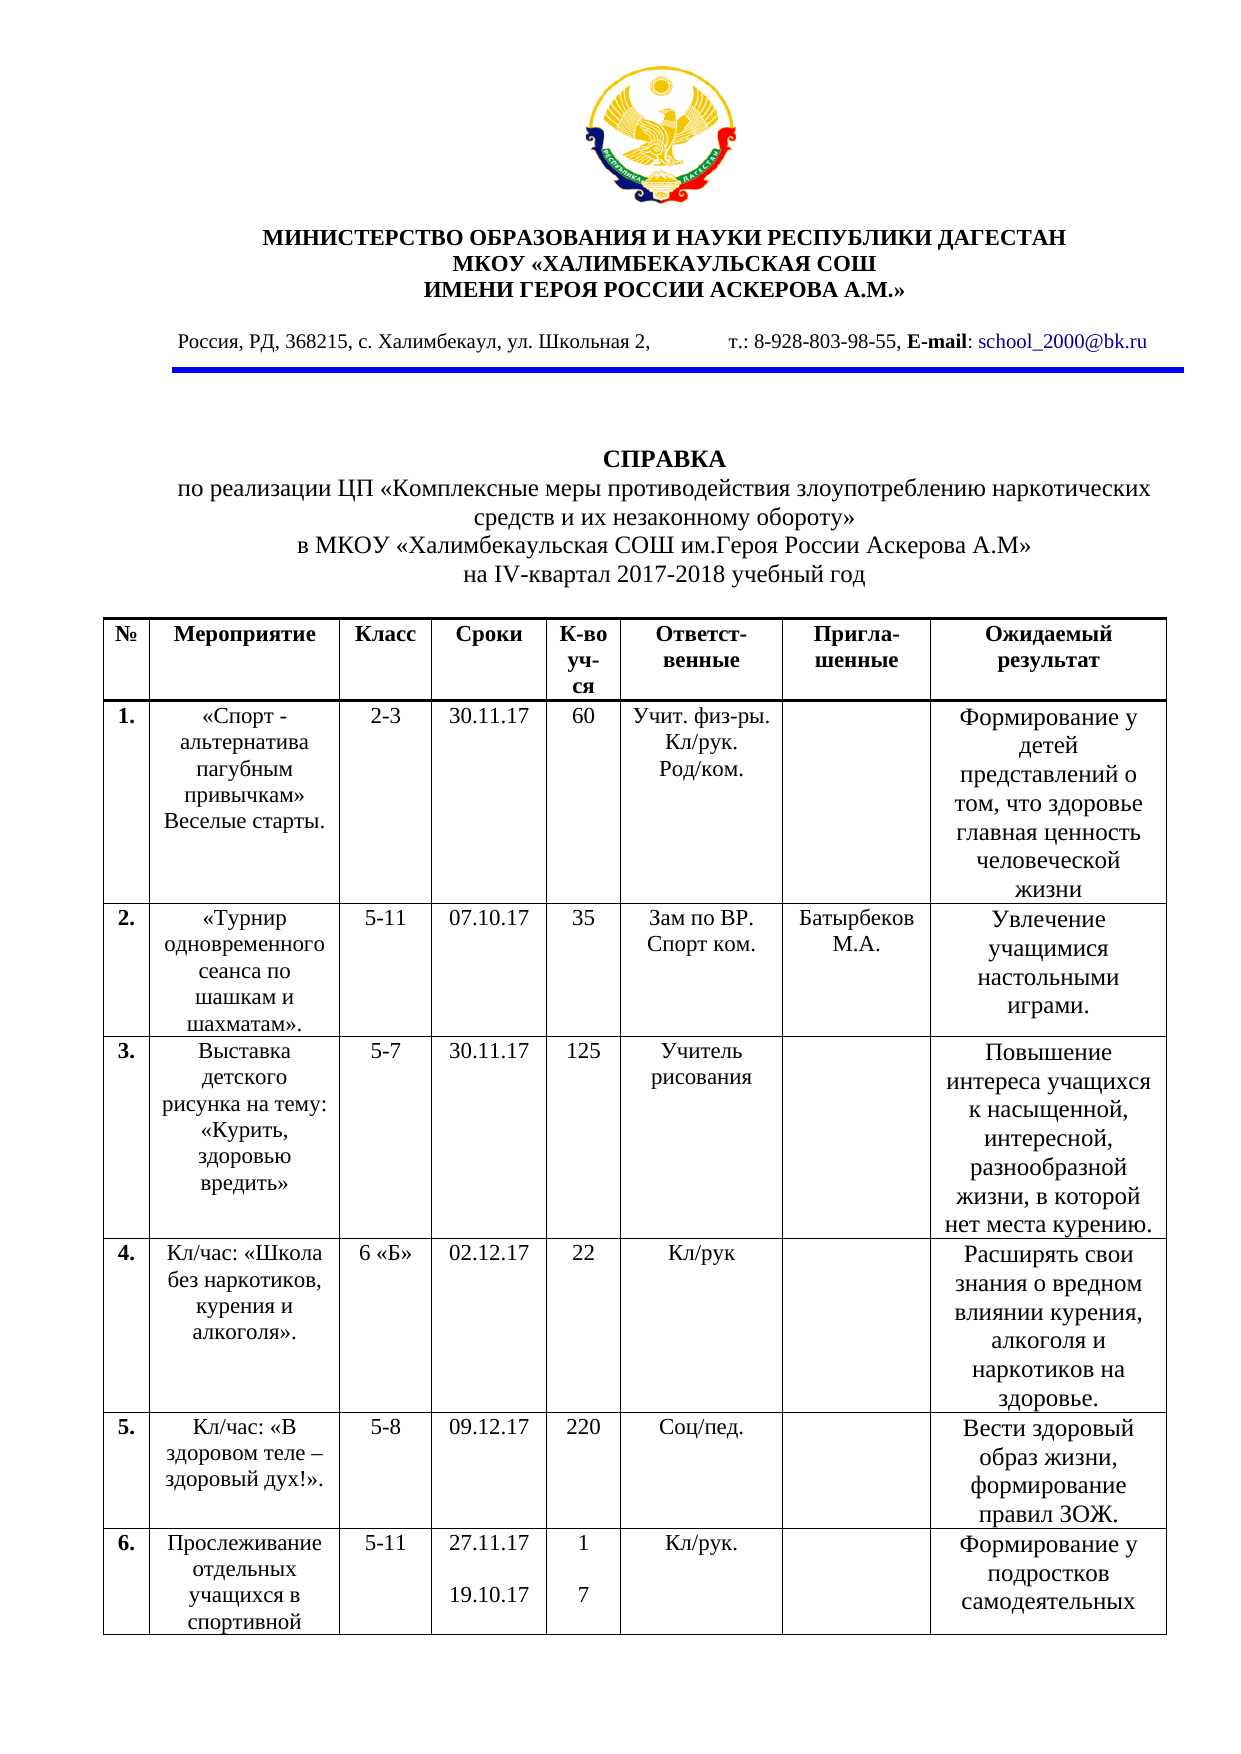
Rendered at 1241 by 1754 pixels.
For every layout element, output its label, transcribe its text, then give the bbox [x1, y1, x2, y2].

table_header Пригла-шенные [783, 620, 930, 699]
text МКОУ «ХАЛИМБЕКАУЛЬСКАЯ СОШ [177, 250, 1152, 276]
table_cell Учит. физ-ры. Кл/рук. Род/ком. [621, 702, 782, 903]
table_cell 1 7 [547, 1529, 620, 1634]
table_cell Кл/рук [621, 1239, 782, 1412]
text в МКОУ «Халимбекаульская СОШ им.Героя России Аскерова А.М» [177, 530, 1152, 559]
table_cell 5-11 [340, 904, 431, 1036]
table_cell Расширять свои знания о вредном влиянии курения, алкоголя и наркотиков на здоровье. [931, 1239, 1166, 1412]
text Россия, РД, 368215, с. Халимбекаул, ул. Школьная 2, т.: 8-928-803-98-55, E-mail: school_2000@bk.ru [177, 329, 1152, 353]
table_cell «Спорт - альтернатива пагубным привычкам» Веселые старты. [150, 702, 339, 903]
table_cell 02.12.17 [432, 1239, 546, 1412]
table_cell 5-8 [340, 1413, 431, 1528]
table_header Ожидаемый результат [931, 620, 1166, 699]
table_cell 30.11.17 [432, 1037, 546, 1238]
table_cell [783, 1037, 930, 1238]
text СПРАВКА [177, 444, 1152, 473]
table_cell Формирование у детей представлений о том, что здоровье главная ценность человеческой жизни [931, 702, 1166, 903]
table_cell «Турнир одновременного сеанса по шашкам и шахматам». [150, 904, 339, 1036]
table_cell 35 [547, 904, 620, 1036]
table_cell Кл/рук. [621, 1529, 782, 1634]
table_cell 125 [547, 1037, 620, 1238]
table_cell 60 [547, 702, 620, 903]
table_cell Учитель рисования [621, 1037, 782, 1238]
table_header Сроки [432, 620, 546, 699]
text МИНИСТЕРСТВО ОБРАЗОВАНИЯ И НАУКИ РЕСПУБЛИКИ ДАГЕСТАН [177, 223, 1152, 250]
table_cell Зам по ВР. Спорт ком. [621, 904, 782, 1036]
table_header Класс [340, 620, 431, 699]
table_cell [783, 1529, 930, 1634]
table_cell Выставка детского рисунка на тему: «Курить, здоровью вредить» [150, 1037, 339, 1238]
picture [585, 66, 736, 204]
table_header № [104, 620, 149, 699]
table_cell 22 [547, 1239, 620, 1412]
table_cell 5-11 [340, 1529, 431, 1634]
table_cell 5-7 [340, 1037, 431, 1238]
table_cell 6. [104, 1529, 149, 1634]
text ИМЕНИ ГЕРОЯ РОССИИ АСКЕРОВА А.М.» [177, 276, 1152, 303]
table_cell 4. [104, 1239, 149, 1412]
table_cell 1. [104, 702, 149, 903]
table_cell Батырбеков М.А. [783, 904, 930, 1036]
table_cell [783, 1239, 930, 1412]
table_cell Соц/пед. [621, 1413, 782, 1528]
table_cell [931, 1529, 1166, 1634]
table_cell 2-3 [340, 702, 431, 903]
table_cell 5. [104, 1413, 149, 1528]
text на IV-квартал 2017-2018 учебный год [177, 559, 1152, 588]
table_cell [783, 702, 930, 903]
table_cell 30.11.17 [432, 702, 546, 903]
table_cell [783, 1413, 930, 1528]
table_cell Кл/час: «В здоровом теле – здоровый дух!». [150, 1413, 339, 1528]
table_cell Увлечение учащимися настольными играми. [931, 904, 1166, 1036]
table_cell Повышение интереса учащихся к насыщенной, интересной, разнообразной жизни, в которой нет места курению. [931, 1037, 1166, 1238]
table_cell Кл/час: «Школа без наркотиков, курения и алкоголя». [150, 1239, 339, 1412]
text по реализации ЦП «Комплексные меры противодействия злоупотреблению наркотических средств и их незаконному обороту» [177, 473, 1152, 530]
table_header Мероприятие [150, 620, 339, 699]
table_cell 09.12.17 [432, 1413, 546, 1528]
table_cell 07.10.17 [432, 904, 546, 1036]
table_header К-во уч-ся [547, 620, 620, 699]
table_cell 6 «Б» [340, 1239, 431, 1412]
table_cell 2. [104, 904, 149, 1036]
table_header Ответст-венные [621, 620, 782, 699]
table_cell 27.11.17 19.10.17 [432, 1529, 546, 1634]
table_cell 3. [104, 1037, 149, 1238]
table_cell 220 [547, 1413, 620, 1528]
table_cell Вести здоровый образ жизни, формирование правил ЗОЖ. [931, 1413, 1166, 1528]
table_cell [150, 1529, 339, 1634]
